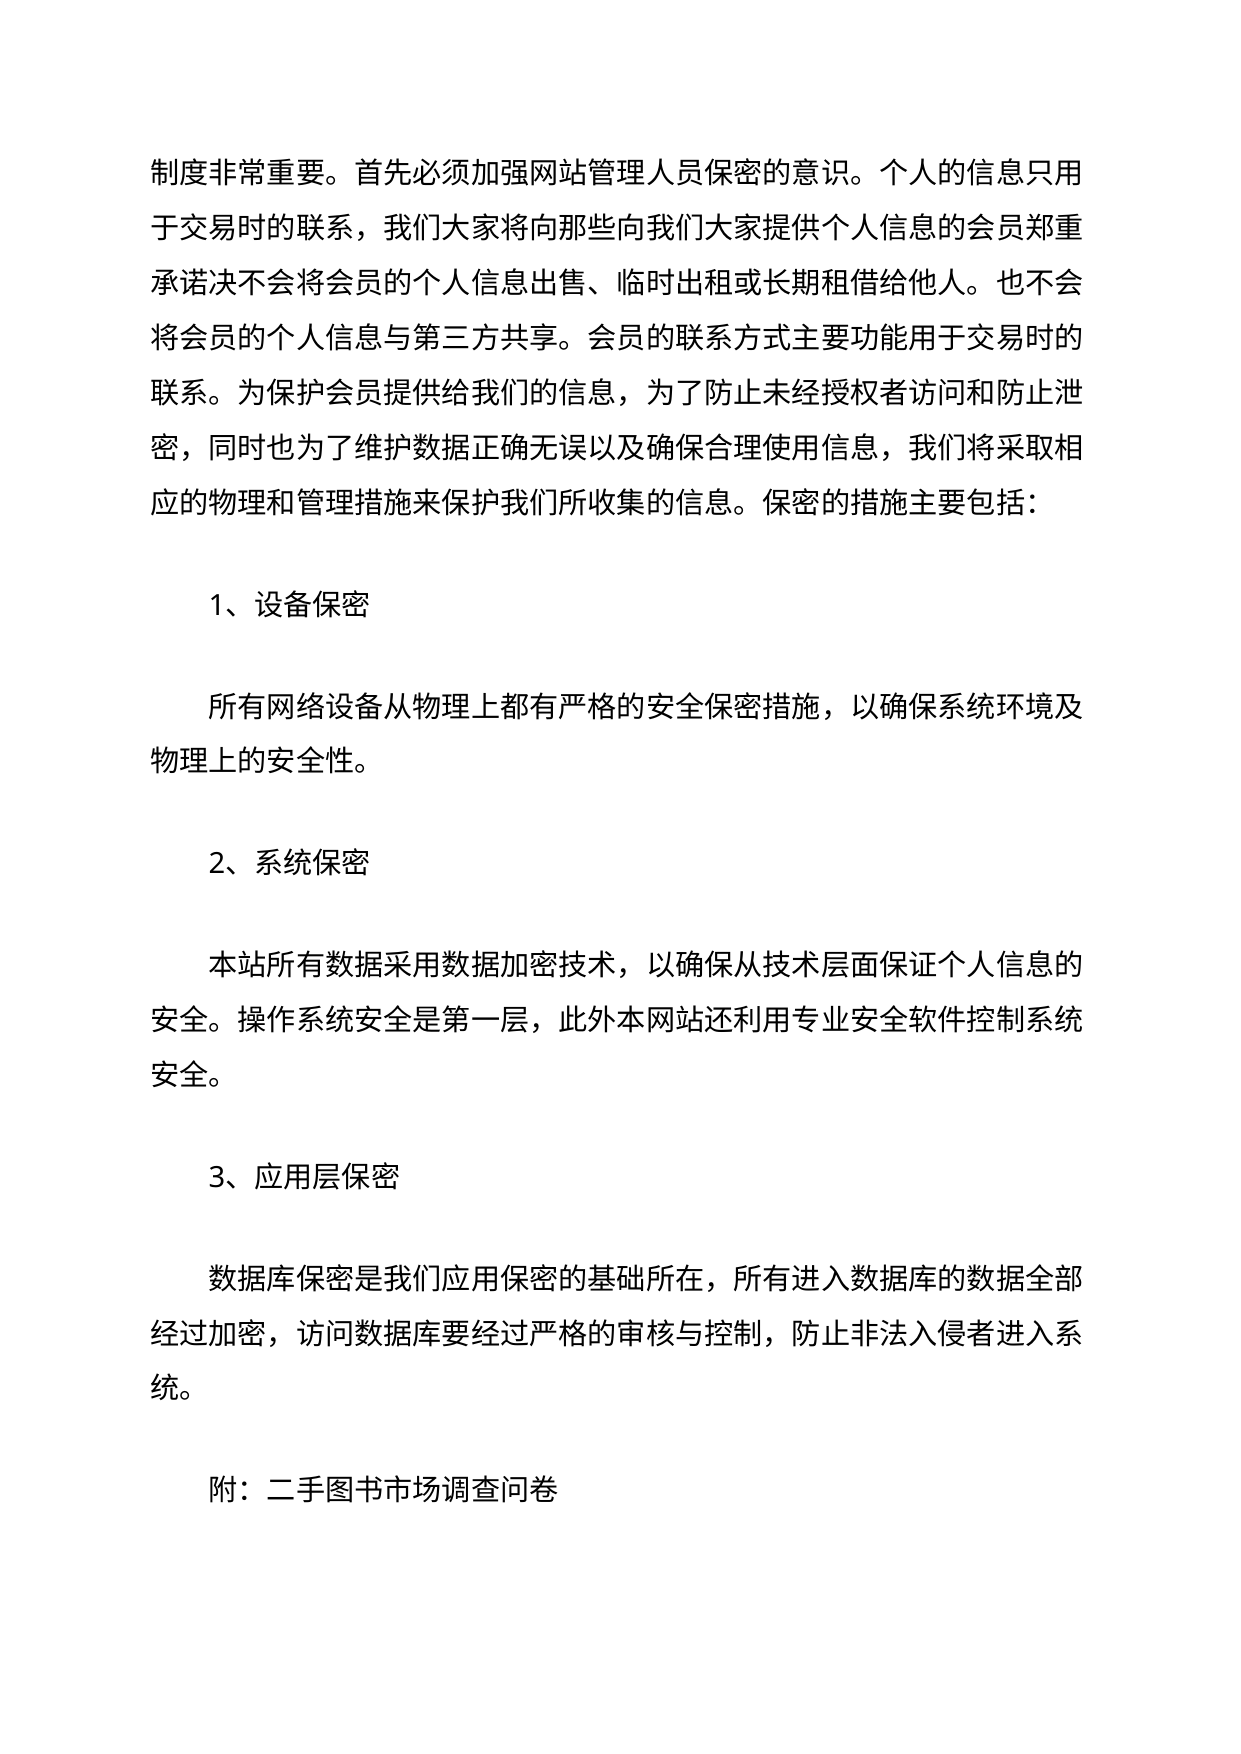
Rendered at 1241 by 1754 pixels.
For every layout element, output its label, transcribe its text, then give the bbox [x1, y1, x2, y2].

text 数据库保密是我们应用保密的基础所在，所有进入数据库的数据全部经过加密，访问数据库要经过严格的审核与控制，防止非法入侵者进入系统。 [150, 1255, 1090, 1407]
text 本站所有数据采用数据加密技术，以确保从技术层面保证个人信息的安全。操作系统安全是第一层，此外本网站还利用专业安全软件控制系统安全。 [150, 942, 1090, 1094]
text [150, 150, 1090, 522]
text 附：二手图书市场调查问卷 [150, 1467, 1090, 1509]
text 3、应用层保密 [150, 1153, 1090, 1196]
text 1、设备保密 [150, 581, 1090, 623]
text 2、系统保密 [150, 840, 1090, 882]
text 所有网络设备从物理上都有严格的安全保密措施，以确保系统环境及物理上的安全性。 [150, 683, 1090, 780]
